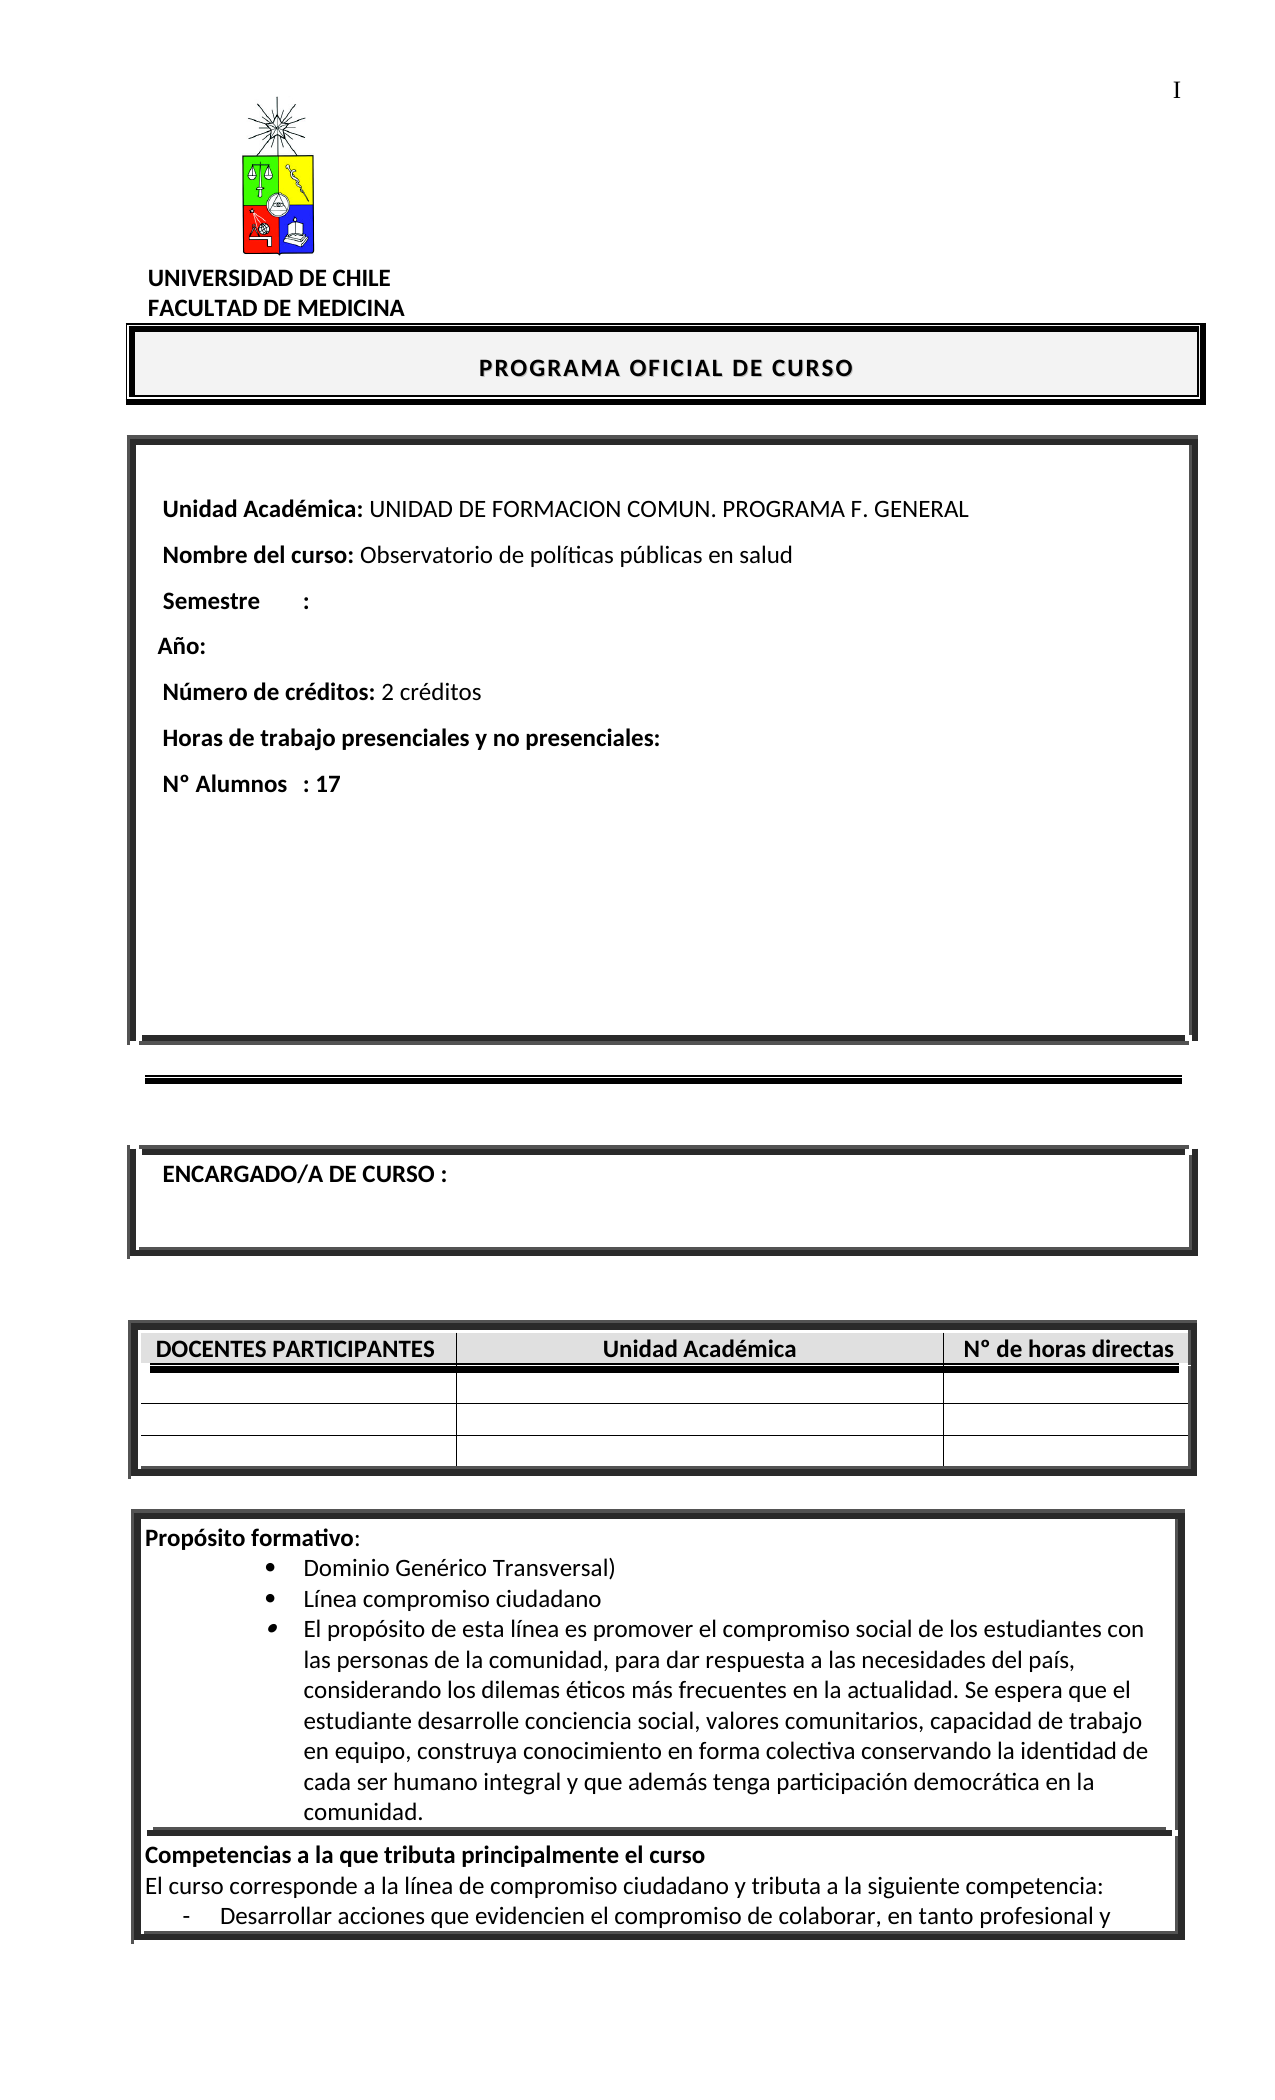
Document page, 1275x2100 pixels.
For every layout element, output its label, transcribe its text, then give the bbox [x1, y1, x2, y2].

table_header Nº de horas directas [944, 1333, 1188, 1363]
table_cell [141, 1436, 456, 1466]
table_header DOCENTES PARTICIPANTES [141, 1333, 456, 1363]
table_header Propósito formativo: Dominio Genérico Transversal) Línea compromiso ciudadano El propósito de esta línea es promover el compromiso social de los estudiantes con las personas de la comunidad, para dar respuesta a las necesidades del país, considerando los dilemas éticos más frecuentes en la actualidad. Se espera que el estudiante desarrolle conciencia social, valores comunitarios, capacidad de trabajo en equipo, construya conocimiento en forma colectiva conservando la identidad de cada ser humano integral y que además tenga participación democrática en la comunidad. [144, 1522, 1175, 1827]
table_cell [944, 1404, 1188, 1435]
table_cell [457, 1404, 943, 1435]
table_cell [133, 1032, 1195, 1075]
text UNIVERSIDAD DE CHILE [148, 262, 1181, 292]
table_cell [133, 1075, 1195, 1145]
table_header Unidad Académica: UNIDAD DE FORMACION COMUN. PROGRAMA F. GENERAL Nombre del curso: Observatorio de políticas públicas en salud Semestre : Año: Número de créditos: 2 créditos Horas de trabajo presenciales y no presenciales: Nº Alumnos : 17 [139, 448, 1189, 1032]
table_cell [944, 1363, 1191, 1403]
table_cell [138, 1363, 456, 1403]
table_cell [944, 1436, 1188, 1466]
table_cell ENCARGADO/A DE CURSO : [133, 1145, 1195, 1247]
table_cell [457, 1373, 943, 1403]
table_header Unidad Académica [457, 1333, 943, 1363]
table_cell [457, 1436, 943, 1466]
table_header PROGRAMA OFICIAL DE CURSO [135, 332, 1197, 395]
table_cell [141, 1404, 456, 1435]
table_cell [141, 1827, 1178, 1931]
text FACULTAD DE MEDICINA [148, 292, 1181, 323]
